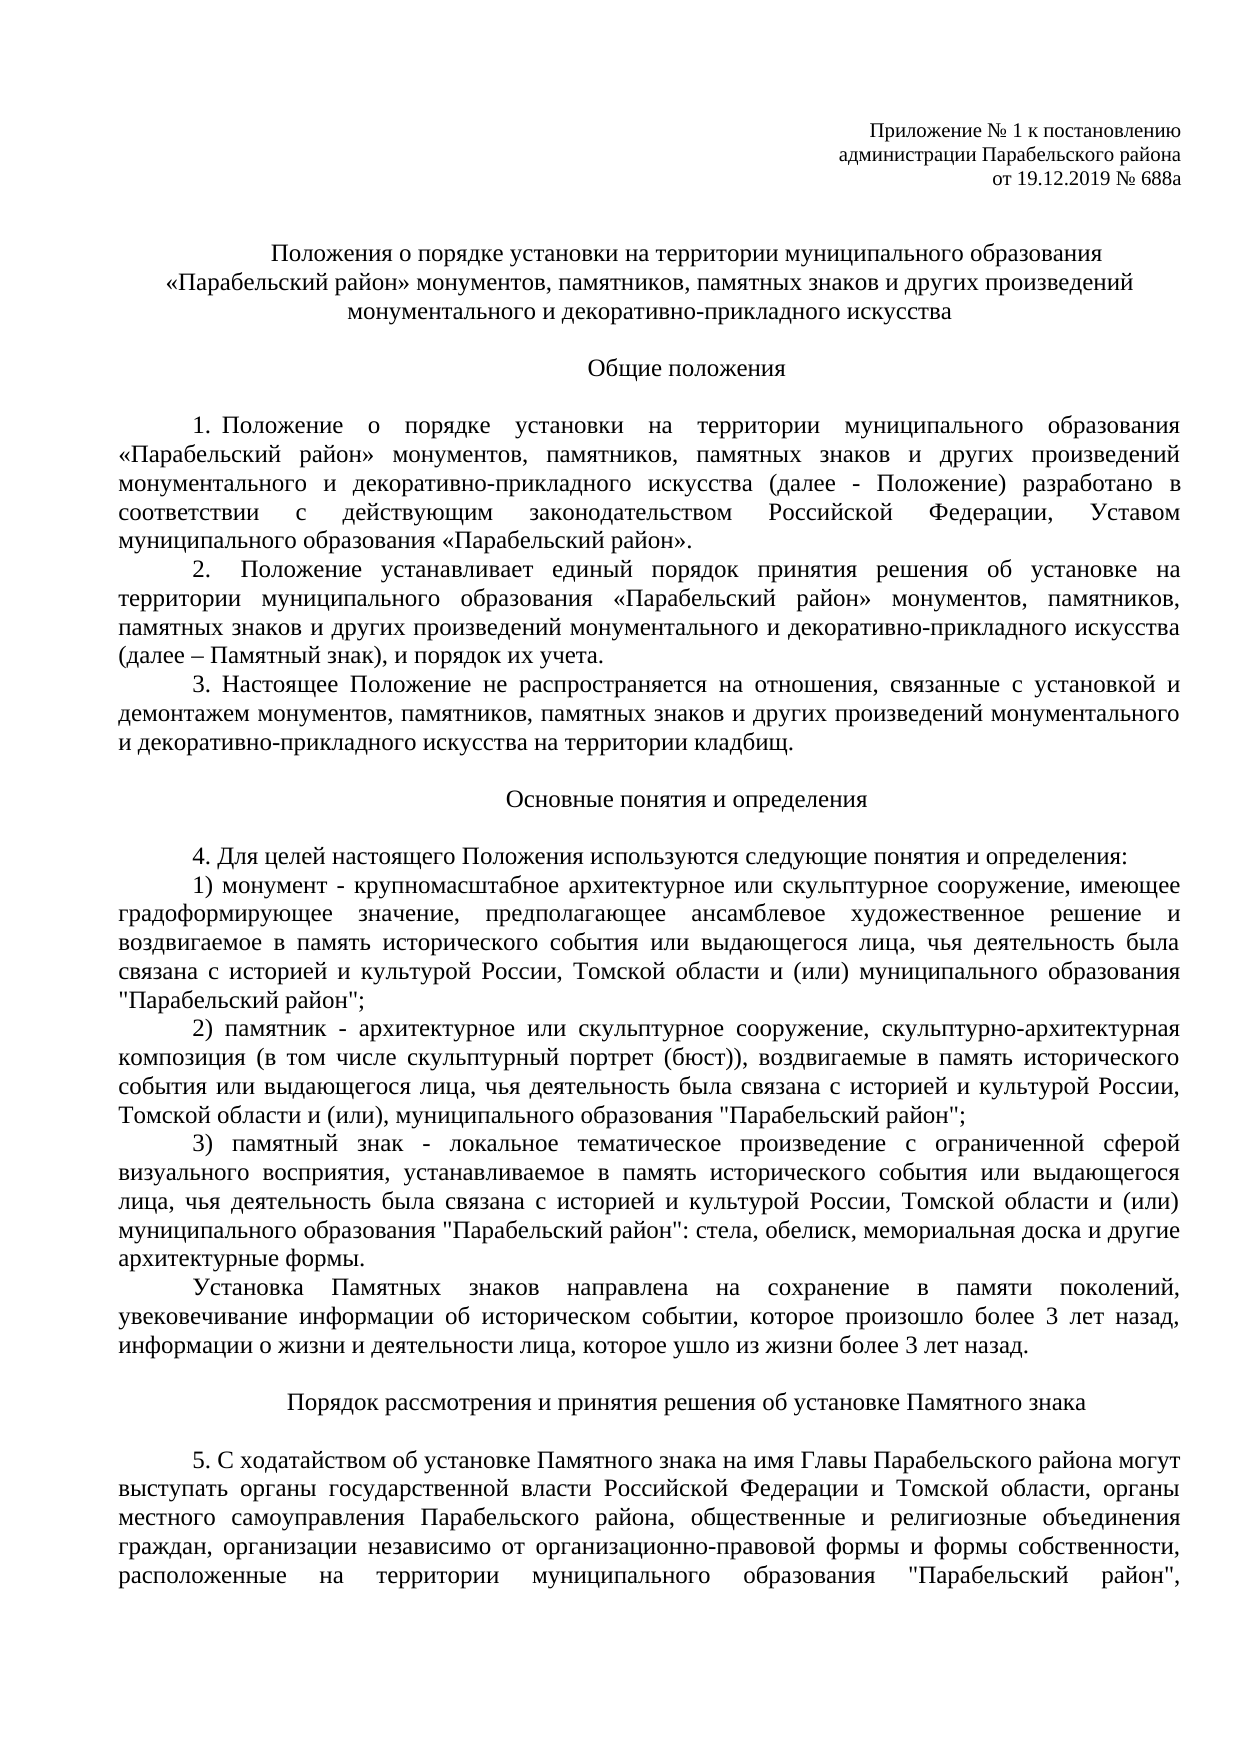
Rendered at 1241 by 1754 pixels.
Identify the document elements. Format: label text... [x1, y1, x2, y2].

list Положение устанавливает единый порядок принятия решения об установке на территории муниципального образования «Парабельский район» монументов, памятников, памятных знаков и других произведений монументального и декоративно-прикладного искусства (далее – Памятный знак), и порядок их учета. [118, 554, 1181, 669]
text Общие положения [118, 353, 1181, 382]
list Положение о порядке установки на территории муниципального образования «Парабельский район» монументов, памятников, памятных знаков и других произведений монументального и декоративно-прикладного искусства (далее - Положение) разработано в соответствии с действующим законодательством Российской Федерации, Уставом муниципального образования «Парабельский район». [118, 410, 1181, 554]
text 4. Для целей настоящего Положения используются следующие понятия и определения: [118, 841, 1181, 870]
text Основные понятия и определения [118, 784, 1181, 813]
list Настоящее Положение не распространяется на отношения, связанные с установкой и демонтажем монументов, памятников, памятных знаков и других произведений монументального и декоративно-прикладного искусства на территории кладбищ. [118, 669, 1181, 756]
text Порядок рассмотрения и принятия решения об установке Памятного знака [118, 1387, 1181, 1416]
text Приложение № 1 к постановлению [118, 118, 1181, 142]
text 2) памятник - архитектурное или скульптурное сооружение, скульптурно-архитектурная композиция (в том числе скульптурный портрет (бюст)), воздвигаемые в память исторического события или выдающегося лица, чья деятельность была связана с историей и культурой России, Томской области и (или), муниципального образования "Парабельский район"; [118, 1013, 1181, 1128]
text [118, 1445, 1181, 1588]
text от 19.12.2019 № 688а [118, 166, 1181, 190]
text 3) памятный знак - локальное тематическое произведение с ограниченной сферой визуального восприятия, устанавливаемое в память исторического события или выдающегося лица, чья деятельность была связана с историей и культурой России, Томской области и (или) муниципального образования "Парабельский район": стела, обелиск, мемориальная доска и другие архитектурные формы. [118, 1128, 1181, 1272]
text Установка Памятных знаков направлена на сохранение в памяти поколений, увековечивание информации об историческом событии, которое произошло более 3 лет назад, информации о жизни и деятельности лица, которое ушло из жизни более 3 лет назад. [118, 1272, 1181, 1358]
text 1) монумент - крупномасштабное архитектурное или скульптурное сооружение, имеющее градоформирующее значение, предполагающее ансамблевое художественное решение и воздвигаемое в память исторического события или выдающегося лица, чья деятельность была связана с историей и культурой России, Томской области и (или) муниципального образования "Парабельский район"; [118, 870, 1181, 1013]
text администрации Парабельского района [118, 142, 1181, 166]
text Положения о порядке установки на территории муниципального образования «Парабельский район» монументов, памятников, памятных знаков и других произведений монументального и декоративно-прикладного искусства [118, 238, 1181, 325]
